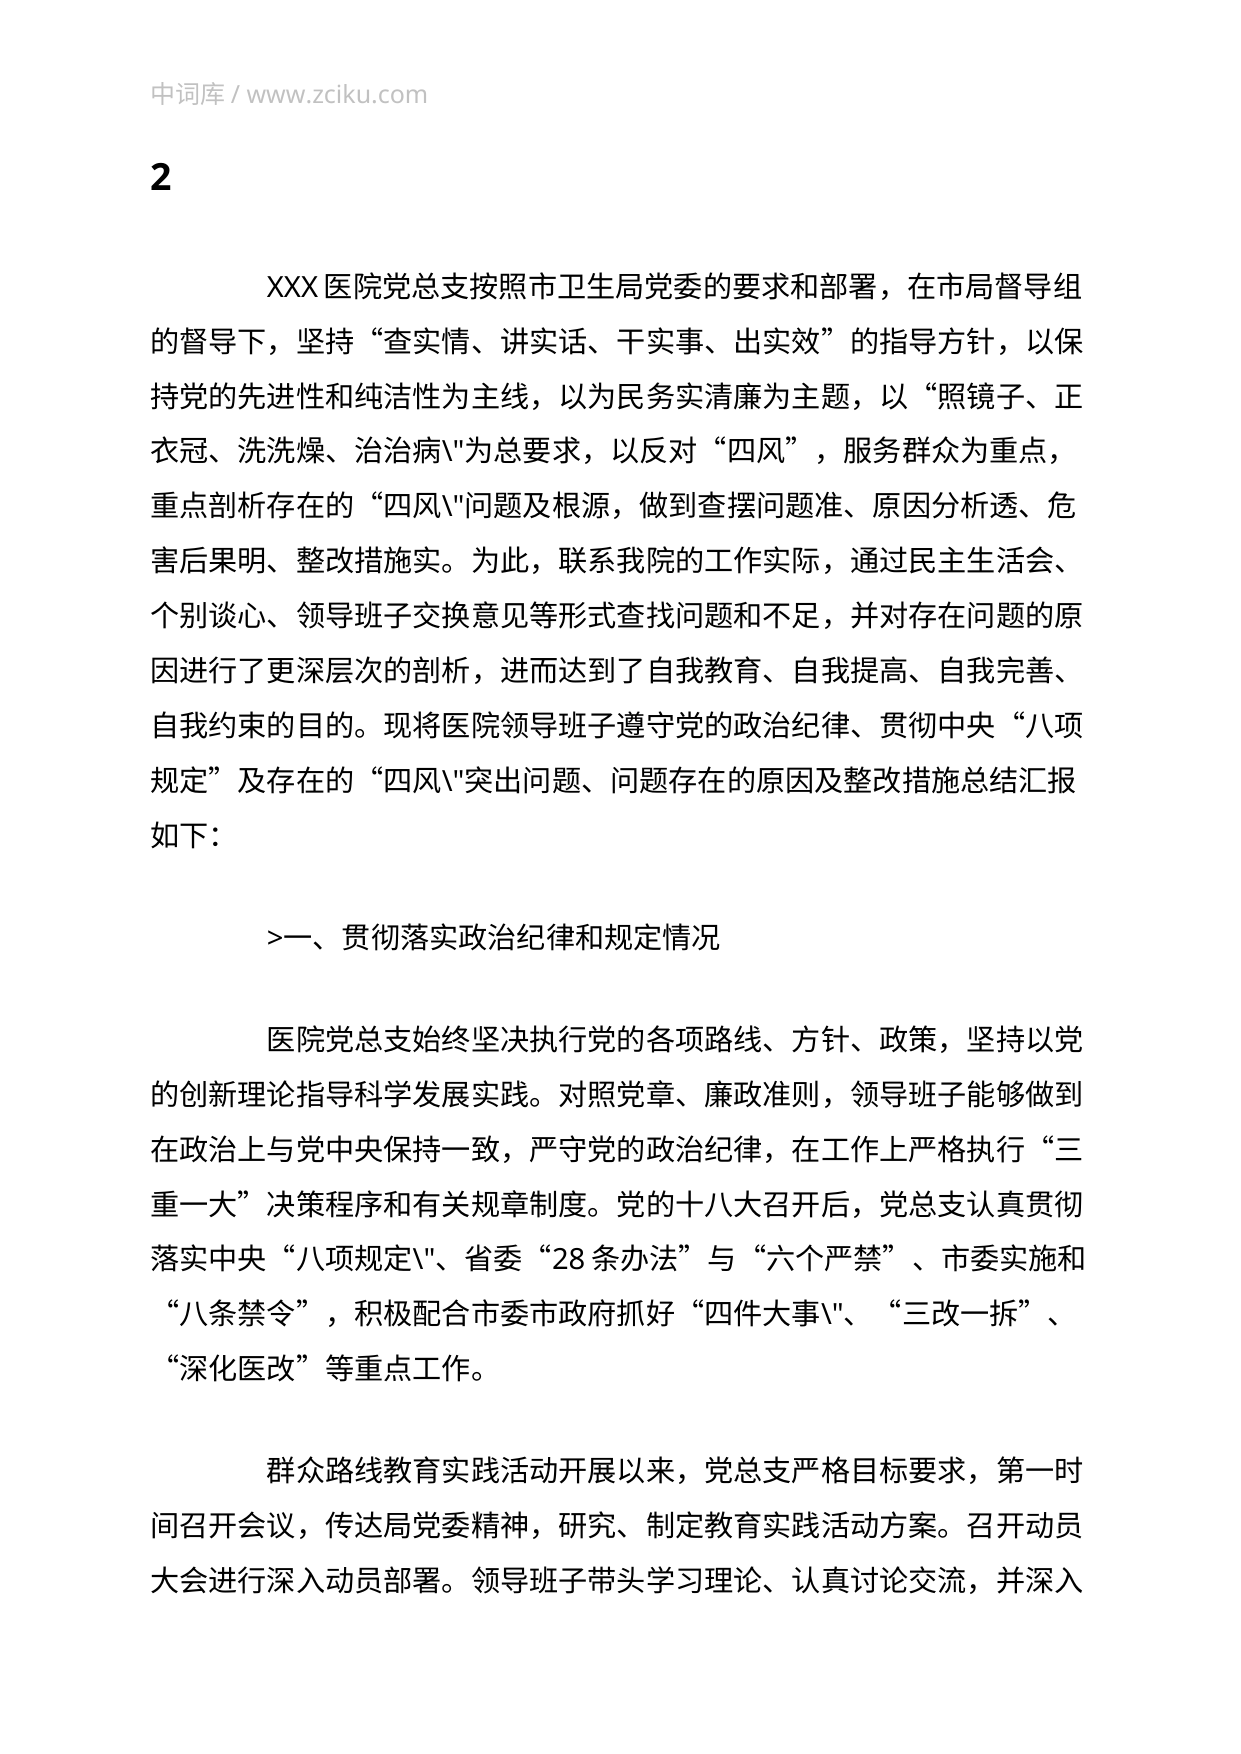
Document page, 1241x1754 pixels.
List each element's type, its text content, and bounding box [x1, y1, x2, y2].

text XXX医院党总支按照市卫生局党委的要求和部署，在市局督导组的督导下，坚持“查实情、讲实话、干实事、出实效”的指导方针，以保持党的先进性和纯洁性为主线，以为民务实清廉为主题，以“照镜子、正衣冠、洗洗燥、治治病\"为总要求，以反对“四风”，服务群众为重点，重点剖析存在的“四风\"问题及根源，做到查摆问题准、原因分析透、危害后果明、整改措施实。为此，联系我院的工作实际，通过民主生活会、个别谈心、领导班子交换意见等形式查找问题和不足，并对存在问题的原因进行了更深层次的剖析，进而达到了自我教育、自我提高、自我完善、自我约束的目的。现将医院领导班子遵守党的政治纪律、贯彻中央“八项规定”及存在的“四风\"突出问题、问题存在的原因及整改措施总结汇报如下： [150, 263, 1090, 855]
text 医院党总支始终坚决执行党的各项路线、方针、政策，坚持以党的创新理论指导科学发展实践。对照党章、廉政准则，领导班子能够做到在政治上与党中央保持一致，严守党的政治纪律，在工作上严格执行“三重一大”决策程序和有关规章制度。党的十八大召开后，党总支认真贯彻落实中央“八项规定\"、省委“28条办法”与“六个严禁”、市委实施和“八条禁令”，积极配合市委市政府抓好“四件大事\"、“三改一拆”、“深化医改”等重点工作。 [150, 1016, 1090, 1388]
text >一、贯彻落实政治纪律和规定情况 [150, 914, 1090, 957]
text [150, 1448, 1090, 1600]
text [150, 150, 1090, 201]
